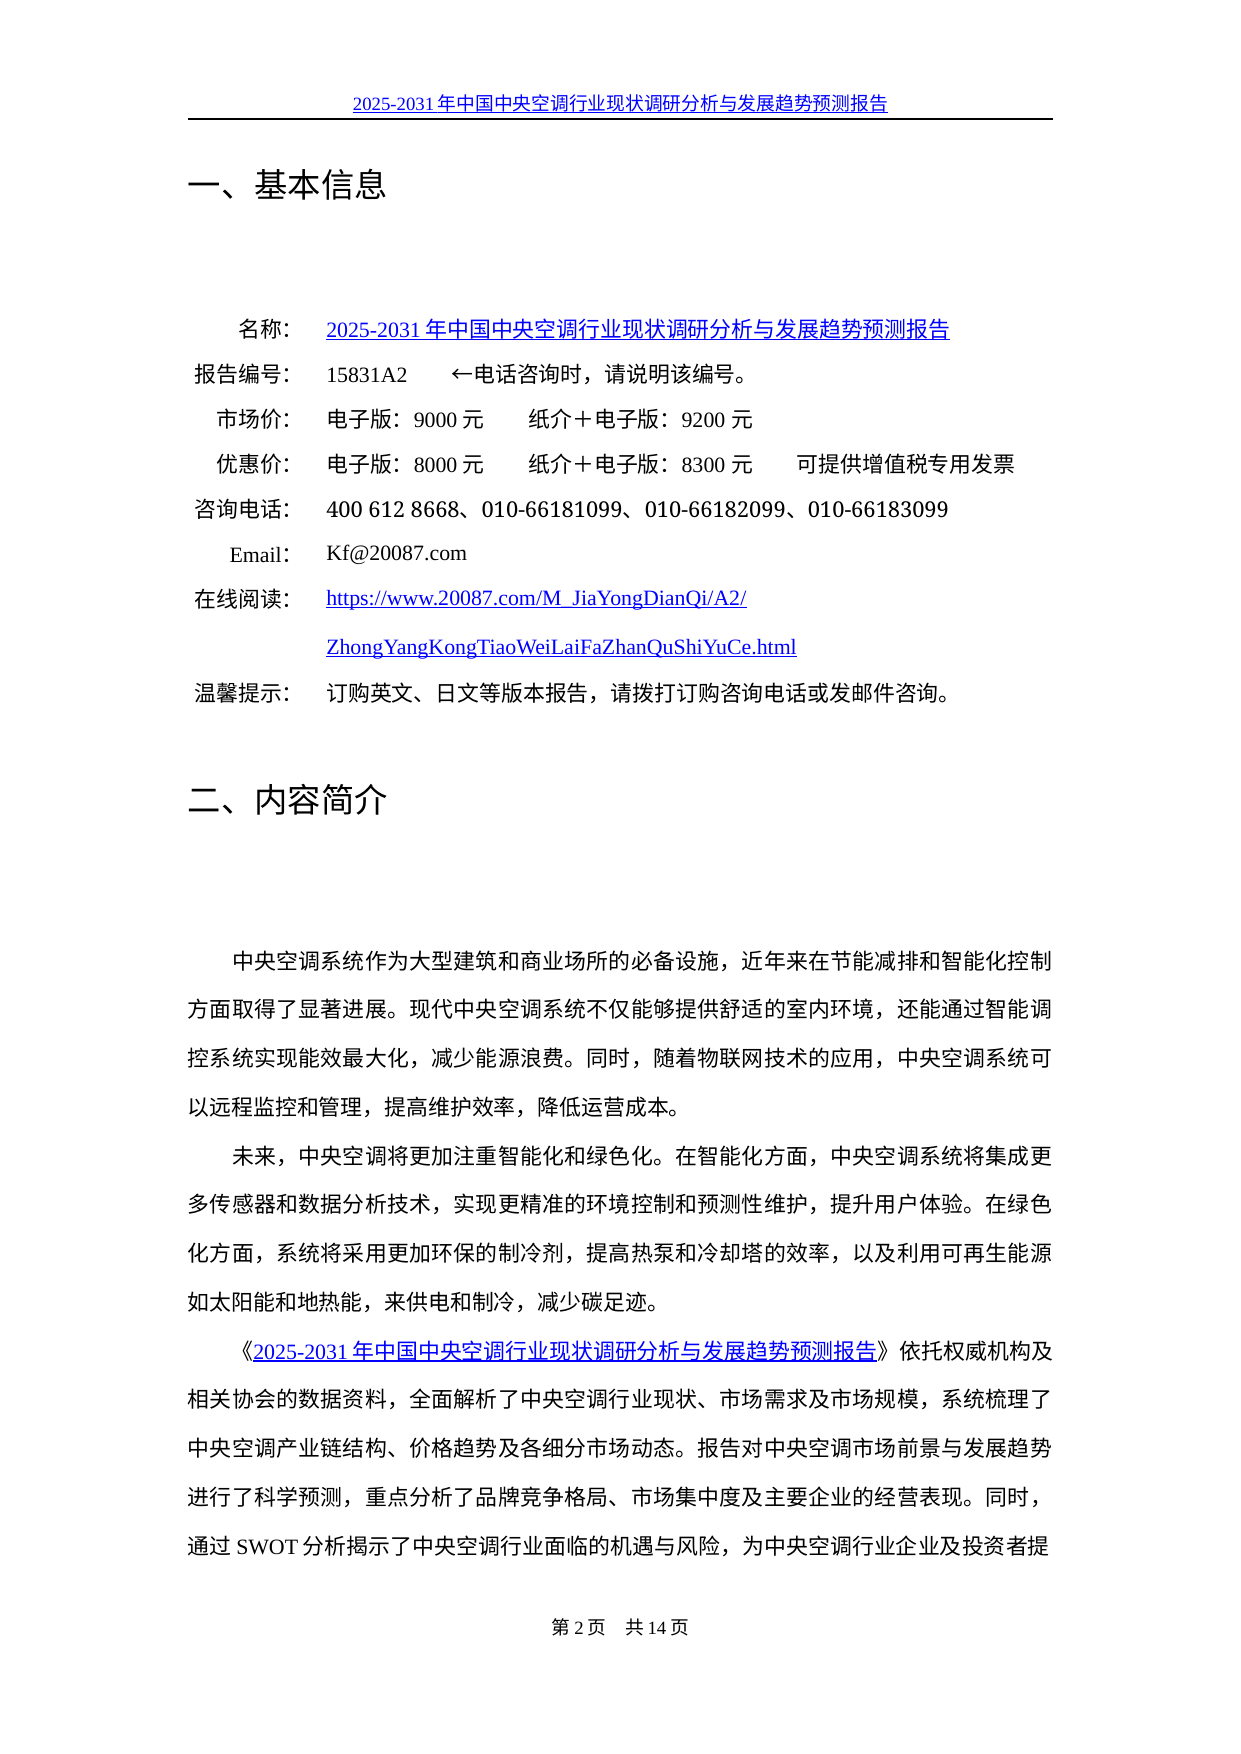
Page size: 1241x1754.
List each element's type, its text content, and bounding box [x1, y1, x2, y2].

table_cell 市场价： [167, 402, 315, 447]
table_cell 温馨提示： [167, 675, 315, 720]
table_cell 400 612 8668、010-66181099、010-66182099、010-66183099 [315, 492, 1073, 537]
table_cell Kf@20087.com [315, 537, 1073, 582]
table_cell 报告编号： [167, 357, 315, 402]
table_cell 订购英文、日文等版本报告，请拨打订购咨询电话或发邮件咨询。 [315, 675, 1073, 720]
table_header 2025-2031年中国中央空调行业现状调研分析与发展趋势预测报告 [315, 312, 1073, 357]
title 二、内容简介 [187, 766, 1053, 831]
title 一、基本信息 [187, 150, 1053, 215]
table_cell 在线阅读： [167, 582, 315, 675]
table_cell 咨询电话： [167, 492, 315, 537]
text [187, 943, 1053, 1561]
table_cell 电子版：8000 元 纸介＋电子版：8300 元 可提供增值税专用发票 [315, 447, 1073, 492]
table_cell 电子版：9000 元 纸介＋电子版：9200 元 [315, 402, 1073, 447]
table_cell [315, 582, 1073, 675]
table_header 名称： [167, 312, 315, 357]
table_cell Email： [167, 537, 315, 582]
table_cell 优惠价： [167, 447, 315, 492]
table_cell 15831A2 ←电话咨询时，请说明该编号。 [315, 357, 1073, 402]
